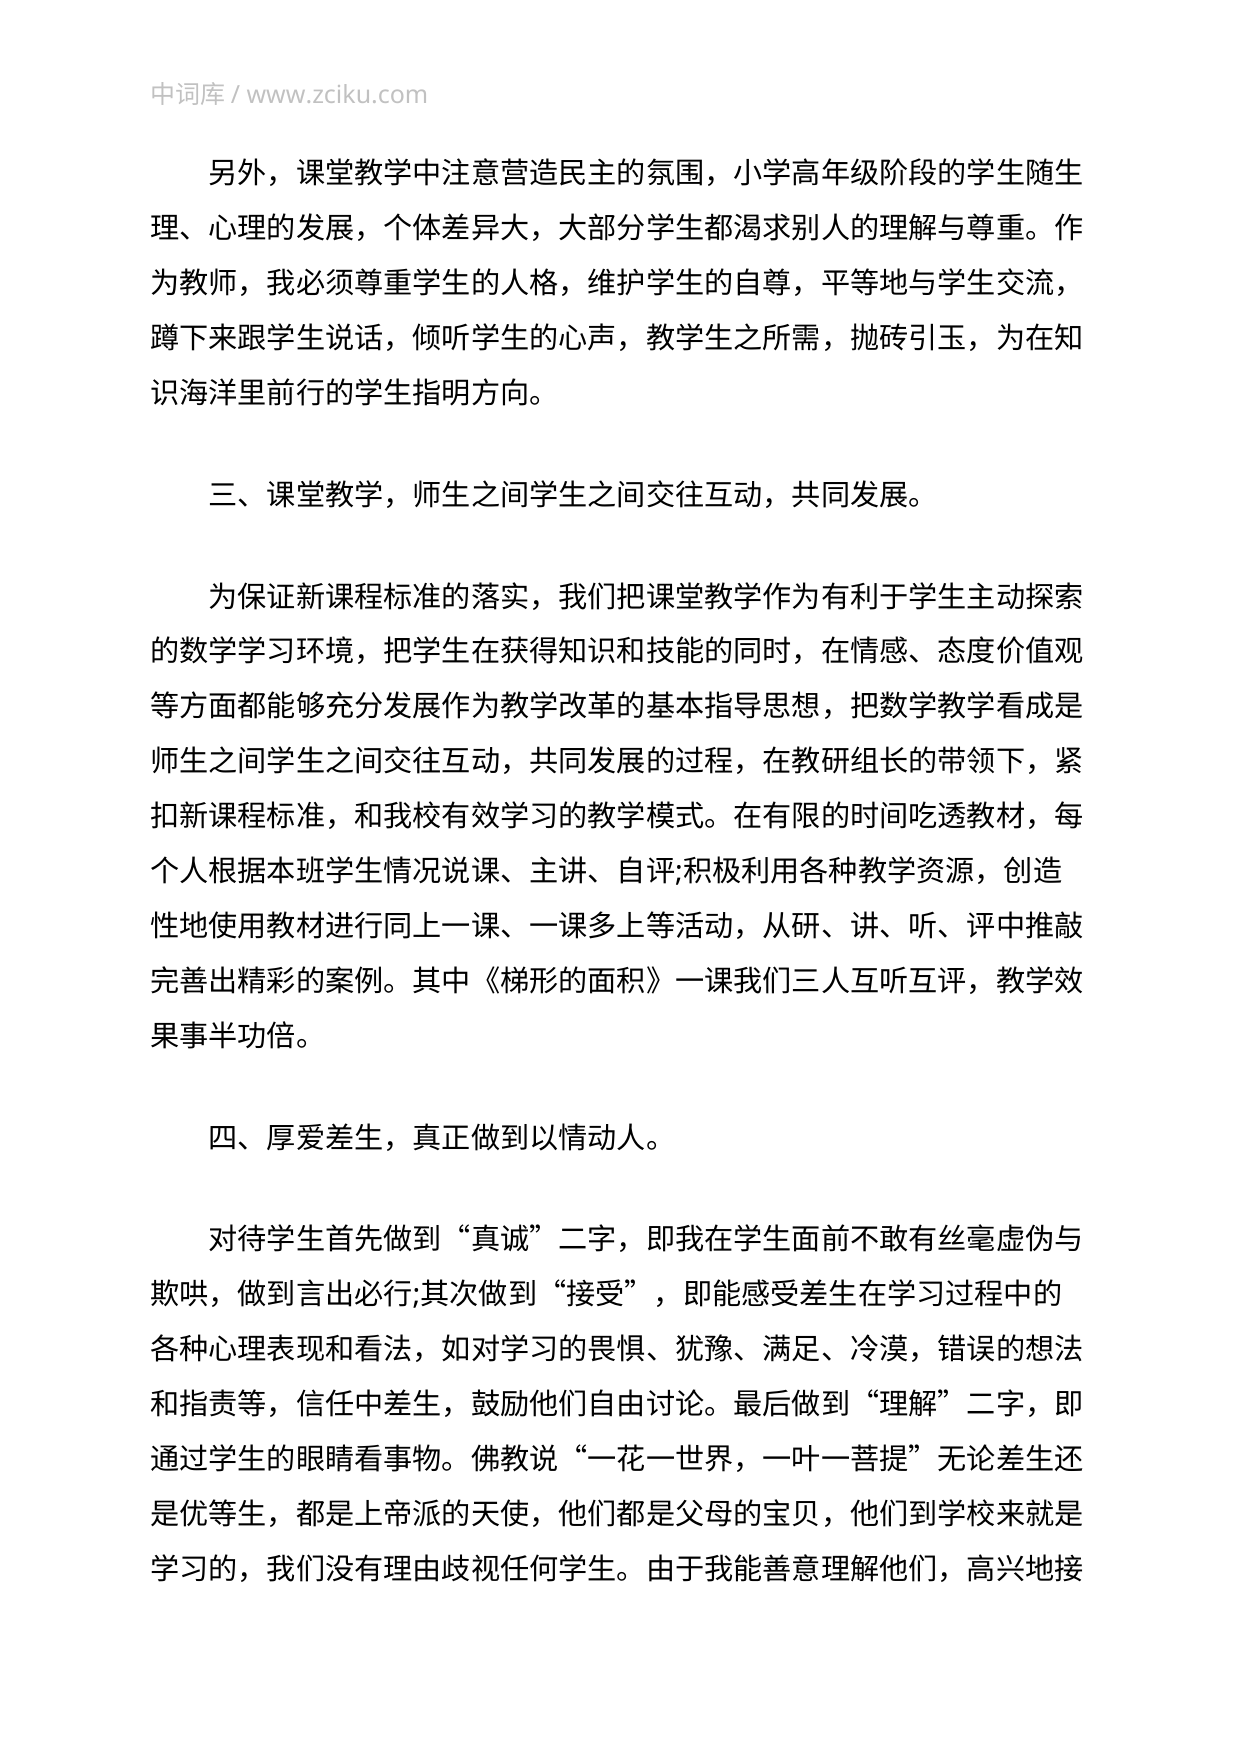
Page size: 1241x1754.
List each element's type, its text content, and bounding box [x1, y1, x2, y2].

text 另外，课堂教学中注意营造民主的氛围，小学高年级阶段的学生随生理、心理的发展，个体差异大，大部分学生都渴求别人的理解与尊重。作为教师，我必须尊重学生的人格，维护学生的自尊，平等地与学生交流，蹲下来跟学生说话，倾听学生的心声，教学生之所需，抛砖引玉，为在知识海洋里前行的学生指明方向。 [150, 150, 1090, 412]
text 四、厚爱差生，真正做到以情动人。 [150, 1114, 1090, 1156]
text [150, 1216, 1090, 1588]
text 三、课堂教学，师生之间学生之间交往互动，共同发展。 [150, 471, 1090, 514]
text 为保证新课程标准的落实，我们把课堂教学作为有利于学生主动探索的数学学习环境，把学生在获得知识和技能的同时，在情感、态度价值观等方面都能够充分发展作为教学改革的基本指导思想，把数学教学看成是师生之间学生之间交往互动，共同发展的过程，在教研组长的带领下，紧扣新课程标准，和我校有效学习的教学模式。在有限的时间吃透教材，每个人根据本班学生情况说课、主讲、自评;积极利用各种教学资源，创造性地使用教材进行同上一课、一课多上等活动，从研、讲、听、评中推敲完善出精彩的案例。其中《梯形的面积》一课我们三人互听互评，教学效果事半功倍。 [150, 573, 1090, 1055]
